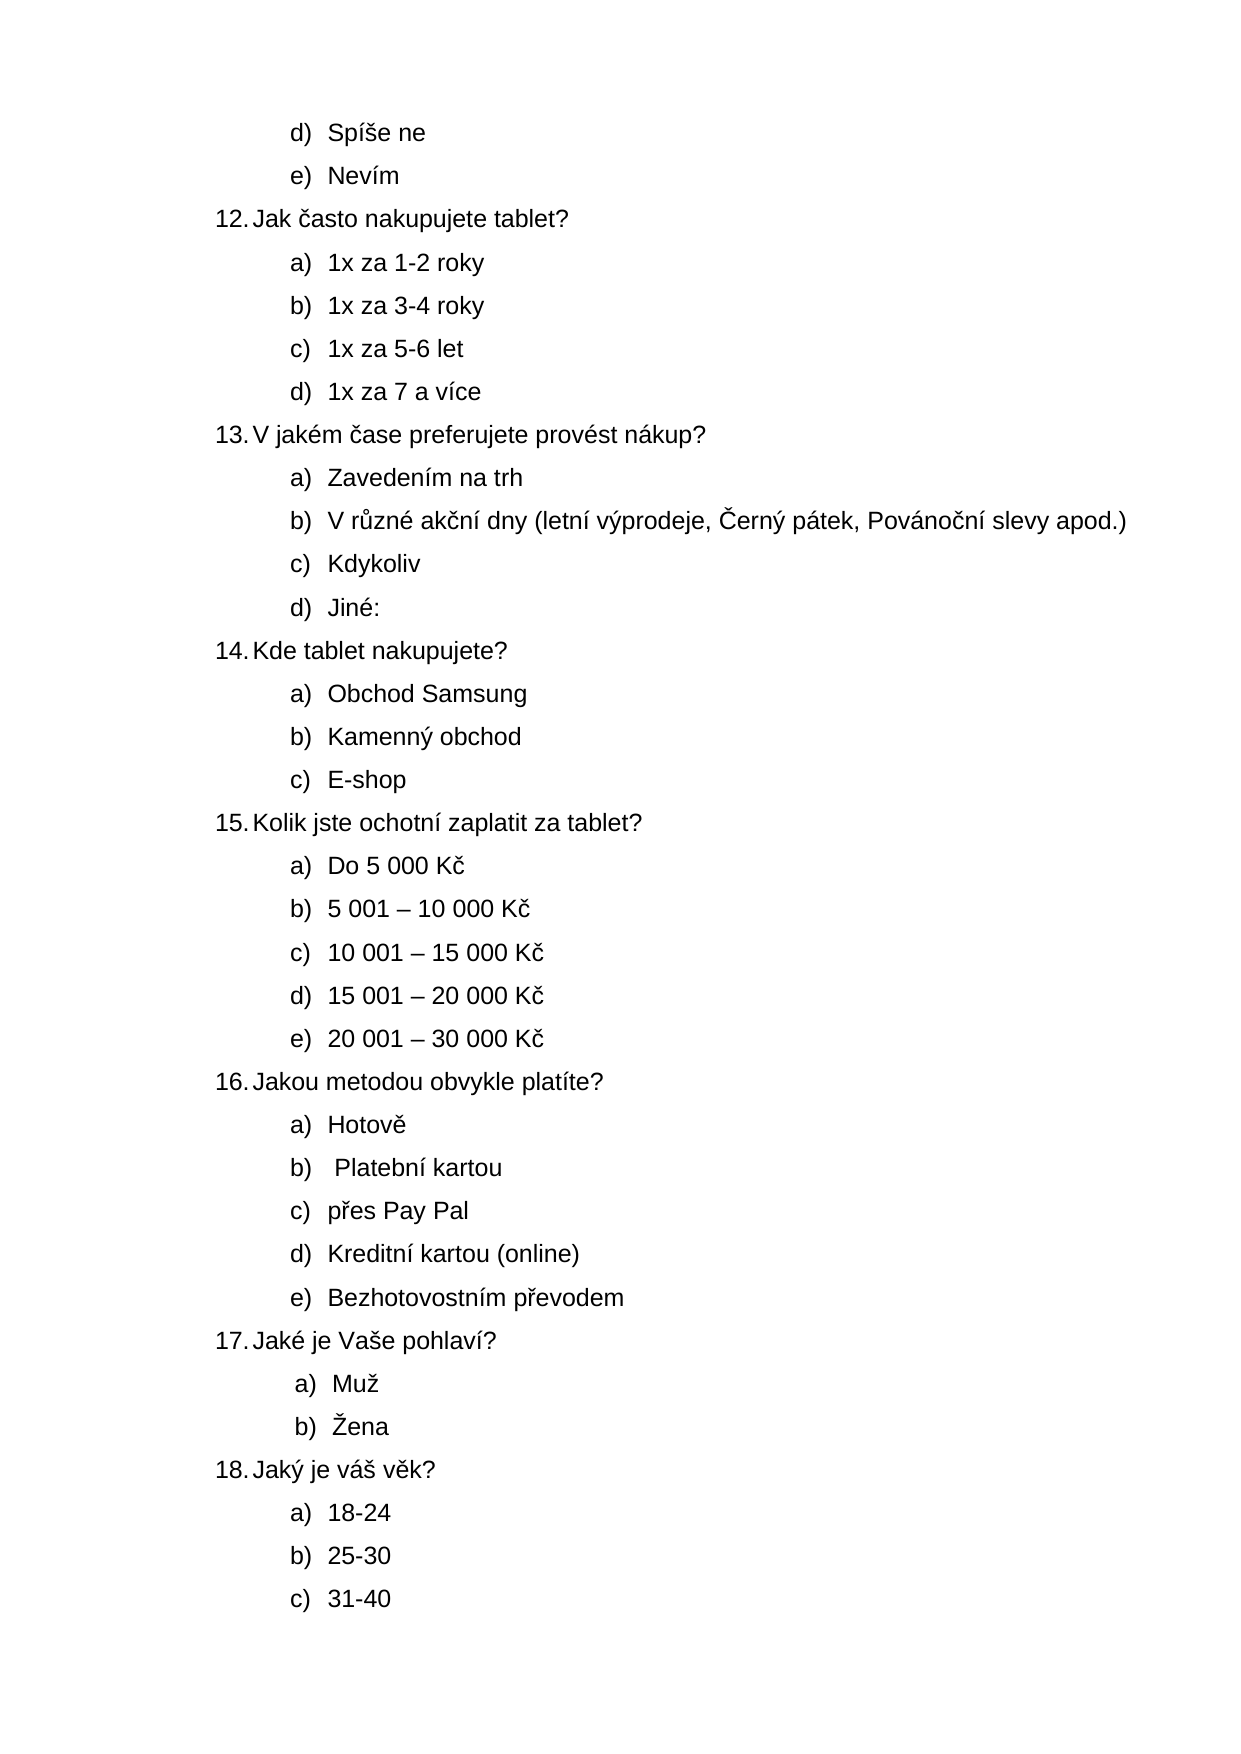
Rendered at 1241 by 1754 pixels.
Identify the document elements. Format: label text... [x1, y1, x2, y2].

list Jakou metodou obvykle platíte? [215, 1067, 1152, 1096]
list E-shop [290, 765, 1152, 794]
list 25-30 [290, 1541, 1152, 1570]
list 1x za 1-2 roky [290, 247, 1152, 276]
list Kamenný obchod [290, 722, 1152, 751]
list 1x za 5-6 let [290, 334, 1152, 362]
list 31-40 [290, 1584, 1152, 1613]
list Jaké je Vaše pohlaví? [215, 1326, 1152, 1354]
list Zavedením na trh [290, 463, 1152, 492]
list Kreditní kartou (online) [290, 1239, 1152, 1268]
list V jakém čase preferujete provést nákup? [215, 420, 1152, 449]
list Kde tablet nakupujete? [215, 636, 1152, 664]
list 5 001 – 10 000 Kč [290, 894, 1152, 923]
list 15 001 – 20 000 Kč [290, 981, 1152, 1009]
list Bezhotovostním převodem [290, 1282, 1152, 1311]
list Jiné: [290, 592, 1152, 621]
list 1x za 7 a více [290, 377, 1152, 406]
list přes Pay Pal [290, 1196, 1152, 1225]
list Platební kartou [290, 1153, 1152, 1182]
list Muž [294, 1369, 1152, 1397]
list 1x za 3-4 roky [290, 291, 1152, 319]
list V různé akční dny (letní výprodeje, Černý pátek, Povánoční slevy apod.) [290, 506, 1152, 535]
list Obchod Samsung [290, 679, 1152, 707]
list Hotově [290, 1110, 1152, 1139]
list Jaký je váš věk? [215, 1455, 1152, 1484]
list 20 001 – 30 000 Kč [290, 1024, 1152, 1052]
list Žena [294, 1412, 1152, 1441]
list Jak často nakupujete tablet? [215, 204, 1152, 233]
list 10 001 – 15 000 Kč [290, 937, 1152, 966]
list Kolik jste ochotní zaplatit za tablet? [215, 808, 1152, 837]
list Spíše ne [290, 118, 1152, 147]
list 18-24 [290, 1498, 1152, 1527]
list Nevím [290, 161, 1152, 190]
list Do 5 000 Kč [290, 851, 1152, 880]
list Kdykoliv [290, 549, 1152, 578]
